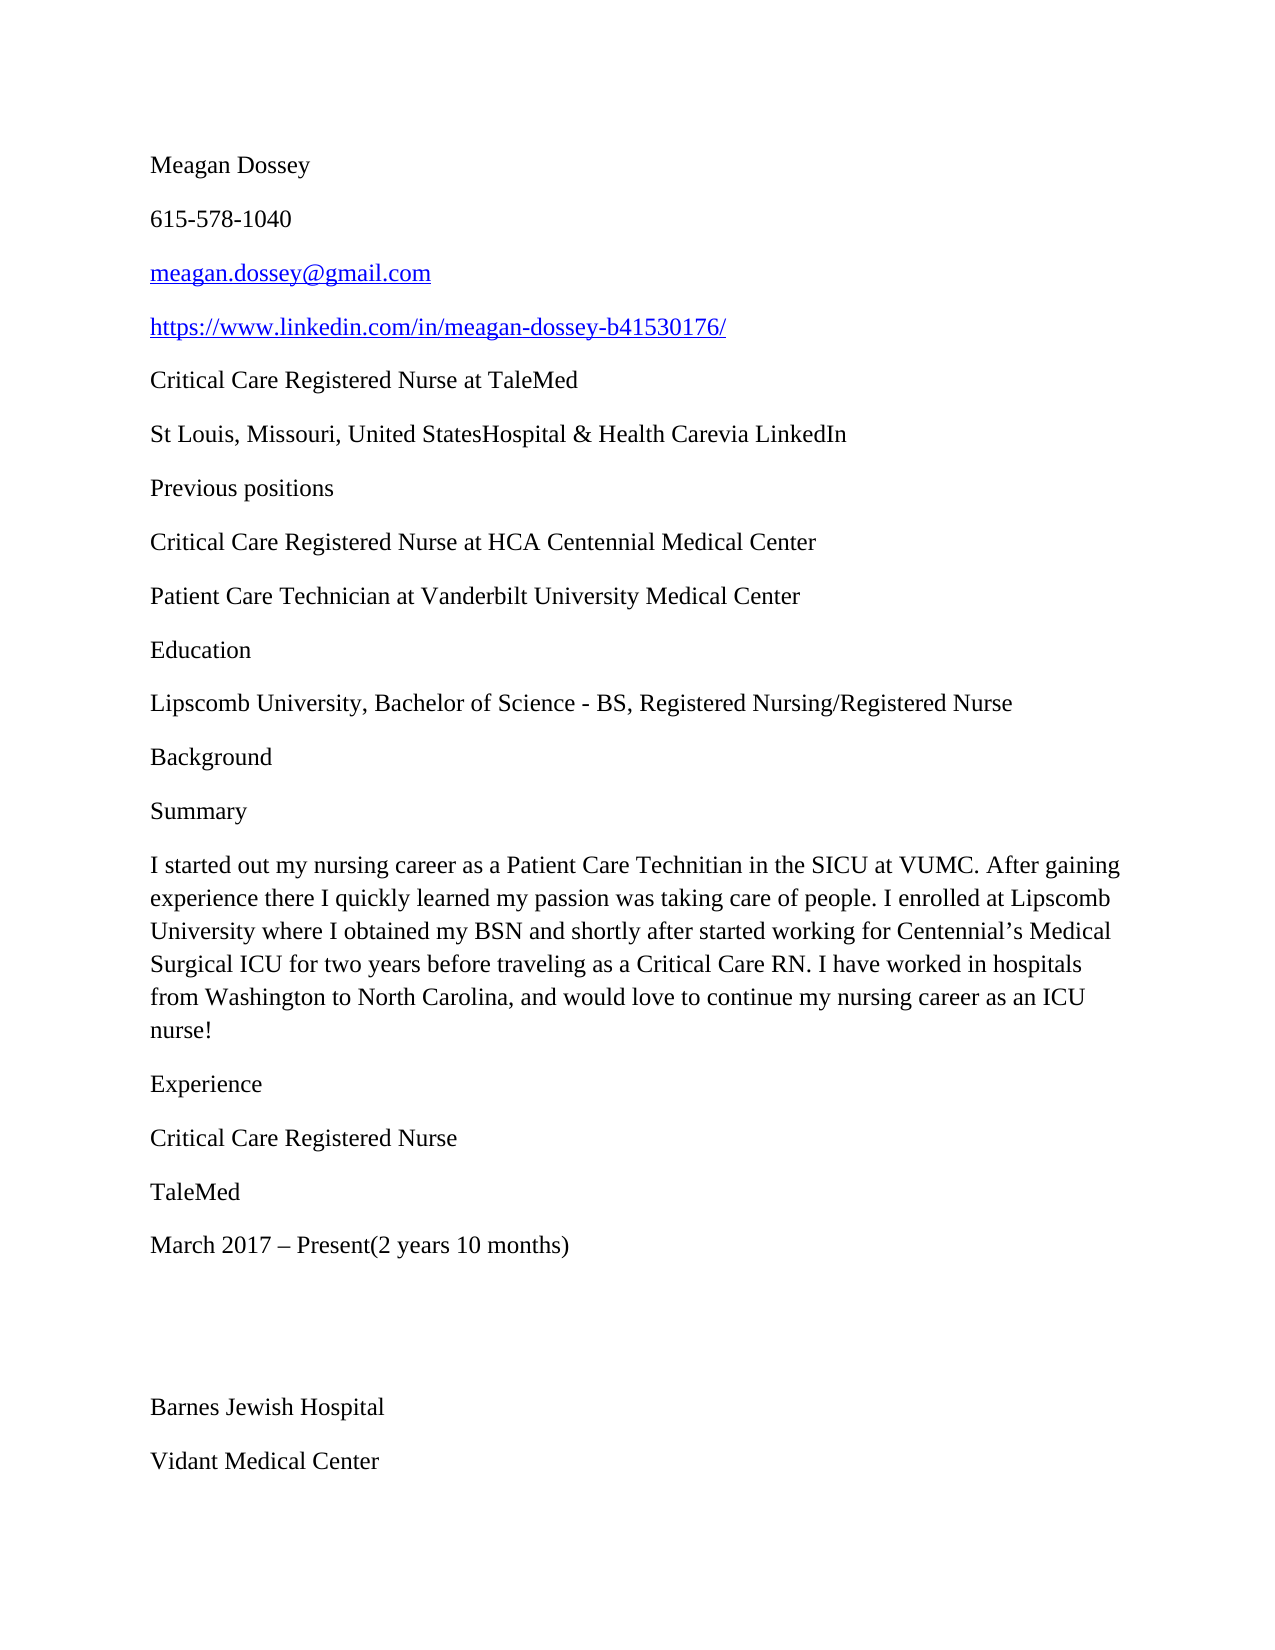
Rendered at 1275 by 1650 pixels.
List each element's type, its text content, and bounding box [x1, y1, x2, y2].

text I started out my nursing career as a Patient Care Technitian in the SICU at VUMC. After gaining experience there I quickly learned my passion was taking care of people. I enrolled at Lipscomb University where I obtained my BSN and shortly after started working for Centennial’s Medical Surgical ICU for two years before traveling as a Critical Care RN. I have worked in hospitals from Washington to North Carolina, and would love to continue my nursing career as an ICU nurse! [150, 850, 1125, 1044]
text meagan.dossey@gmail.com [150, 258, 1125, 286]
text Previous positions [150, 473, 1125, 502]
text Education [150, 635, 1125, 663]
text Summary [150, 796, 1125, 825]
text Background [150, 742, 1125, 771]
text Meagan Dossey [150, 150, 1125, 179]
text Patient Care Technician at Vanderbilt University Medical Center [150, 581, 1125, 609]
text https://www.linkedin.com/in/meagan-dossey-b41530176/ [150, 312, 1125, 340]
text Barnes Jewish Hospital [150, 1392, 1125, 1421]
text Lipscomb University, Bachelor of Science - BS, Registered Nursing/Registered Nurse [150, 688, 1125, 717]
text Critical Care Registered Nurse at TaleMed [150, 365, 1125, 394]
text Critical Care Registered Nurse at HCA Centennial Medical Center [150, 527, 1125, 556]
text Critical Care Registered Nurse [150, 1123, 1125, 1152]
text Experience [150, 1069, 1125, 1098]
text TaleMed [150, 1177, 1125, 1206]
text March 2017 – Present(2 years 10 months) [150, 1231, 1125, 1259]
text 615-578-1040 [150, 204, 1125, 233]
text Vidant Medical Center [150, 1446, 1125, 1475]
text St Louis, Missouri, United StatesHospital & Health Carevia LinkedIn [150, 419, 1125, 448]
